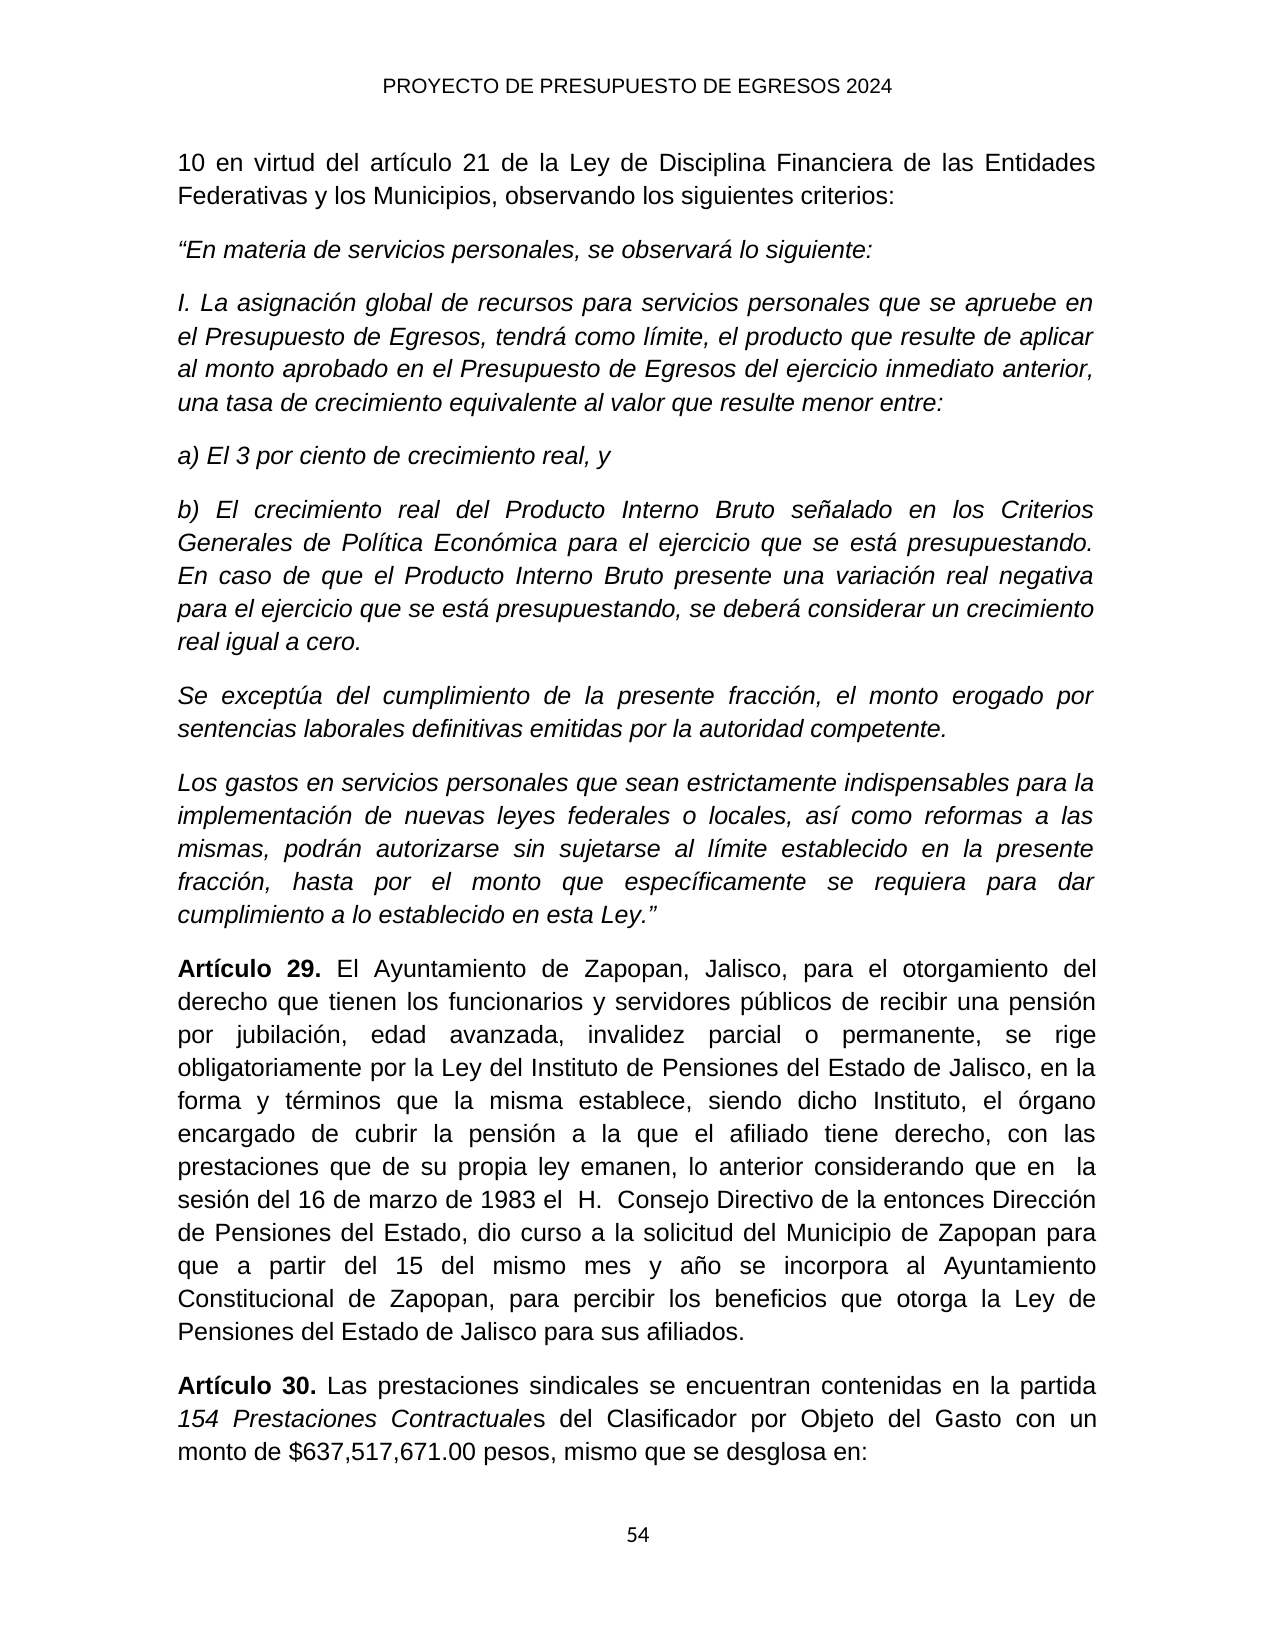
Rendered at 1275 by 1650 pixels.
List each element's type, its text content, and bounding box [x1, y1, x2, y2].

text Artículo 30. Las prestaciones sindicales se encuentran contenidas en la partida 154 Prestaciones Contractuales del Clasificador por Objeto del Gasto con un monto de $637,517,671.00 pesos, mismo que se desglosa en: [177, 1371, 1098, 1466]
text “En materia de servicios personales, se observará lo siguiente: [177, 234, 1098, 263]
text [177, 148, 1098, 209]
text I. La asignación global de recursos para servicios personales que se apruebe en el Presupuesto de Egresos, tendrá como límite, el producto que resulte de aplicar al monto aprobado en el Presupuesto de Egresos del ejercicio inmediato anterior, una tasa de crecimiento equivalente al valor que resulte menor entre: [177, 288, 1098, 416]
text Se exceptúa del cumplimiento de la presente fracción, el monto erogado por sentencias laborales definitivas emitidas por la autoridad competente. [177, 681, 1098, 743]
text a) El 3 por ciento de crecimiento real, y [177, 441, 1098, 470]
text b) El crecimiento real del Producto Interno Bruto señalado en los Criterios Generales de Política Económica para el ejercicio que se está presupuestando. En caso de que el Producto Interno Bruto presente una variación real negativa para el ejercicio que se está presupuestando, se deberá considerar un crecimiento real igual a cero. [177, 495, 1098, 656]
text Los gastos en servicios personales que sean estrictamente indispensables para la implementación de nuevas leyes federales o locales, así como reformas a las mismas, podrán autorizarse sin sujetarse al límite establecido en la presente fracción, hasta por el monto que específicamente se requiera para dar cumplimiento a lo establecido en esta Ley.” [177, 768, 1098, 929]
text Artículo 29. El Ayuntamiento de Zapopan, Jalisco, para el otorgamiento del derecho que tienen los funcionarios y servidores públicos de recibir una pensión por jubilación, edad avanzada, invalidez parcial o permanente, se rige obligatoriamente por la Ley del Instituto de Pensiones del Estado de Jalisco, en la forma y términos que la misma establece, siendo dicho Instituto, el órgano encargado de cubrir la pensión a la que el afiliado tiene derecho, con las prestaciones que de su propia ley emanen, lo anterior considerando que en la sesión del 16 de marzo de 1983 el H. Consejo Directivo de la entonces Dirección de Pensiones del Estado, dio curso a la solicitud del Municipio de Zapopan para que a partir del 15 del mismo mes y año se incorpora al Ayuntamiento Constitucional de Zapopan, para percibir los beneficios que otorga la Ley de Pensiones del Estado de Jalisco para sus afiliados. [177, 954, 1098, 1346]
